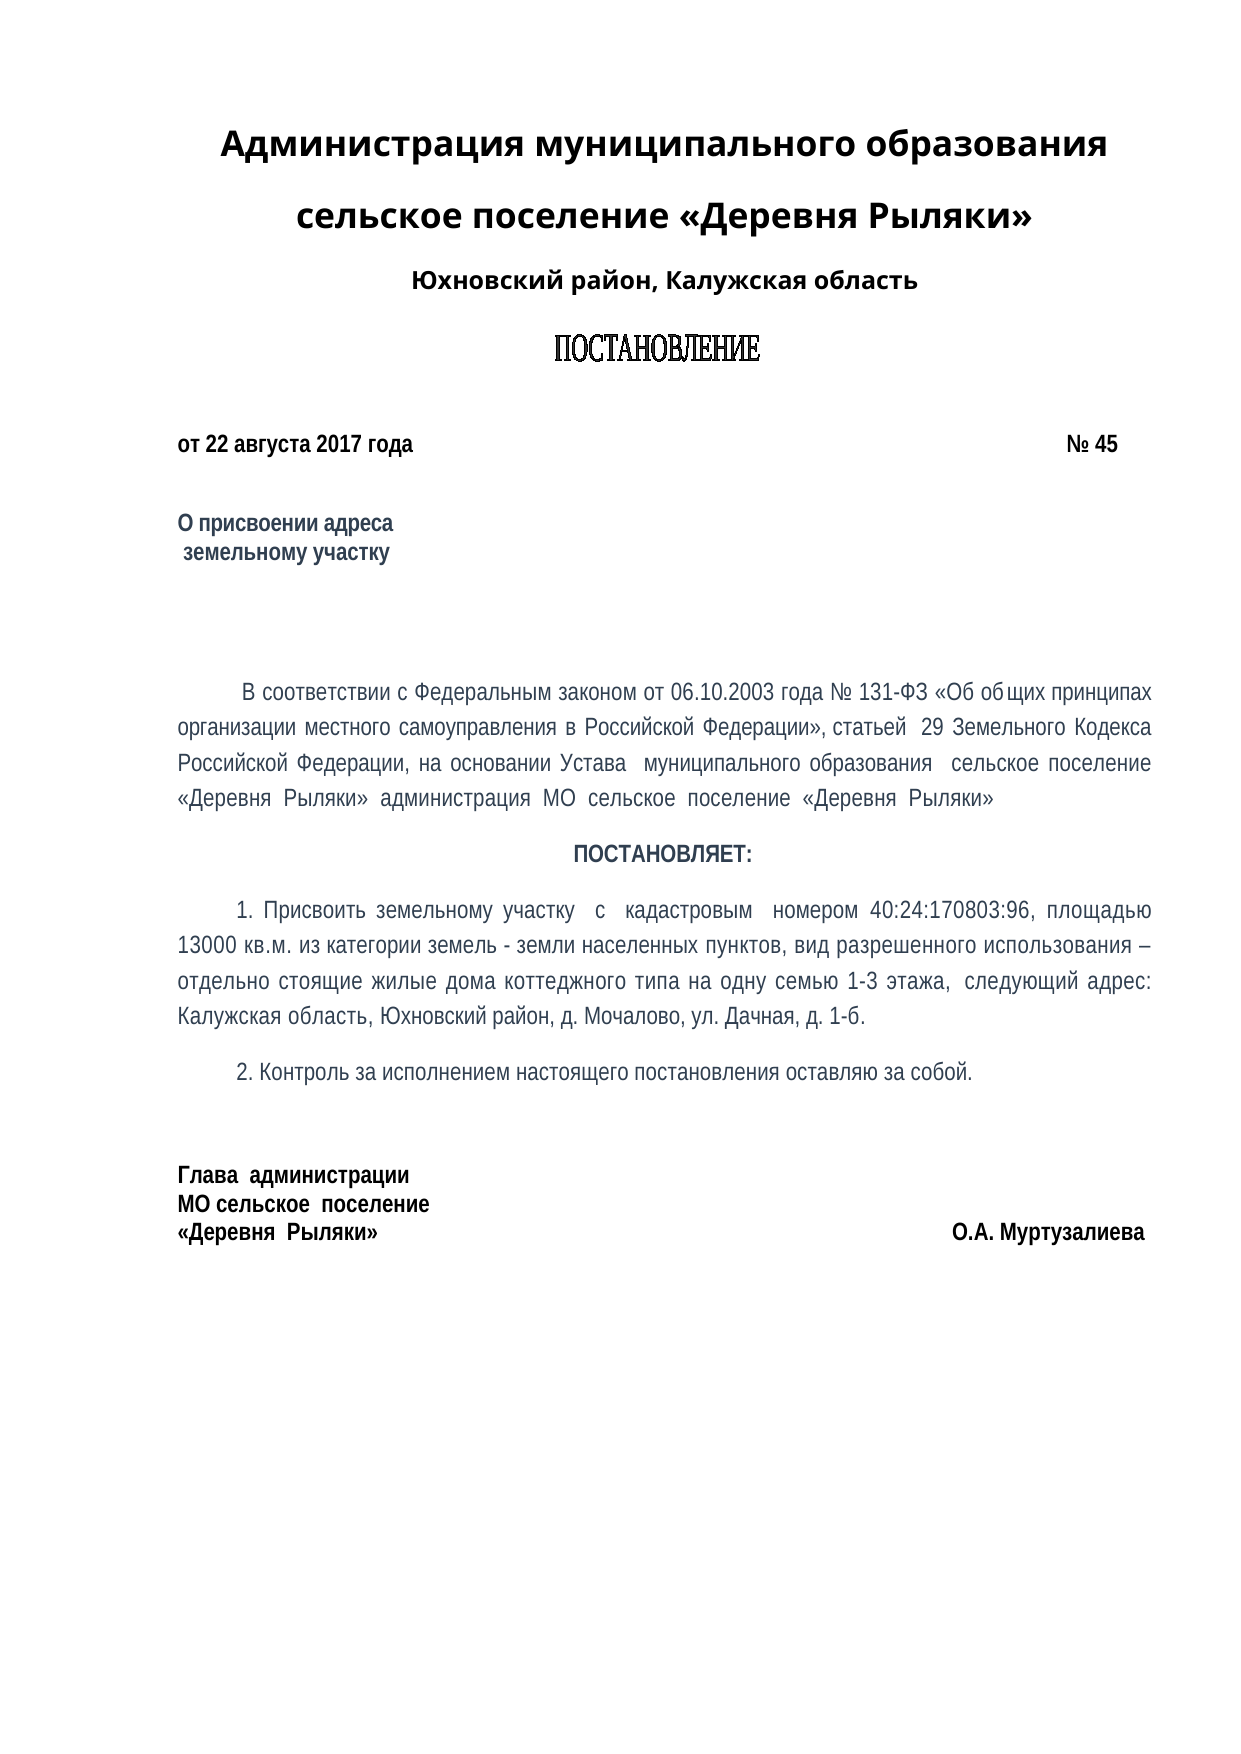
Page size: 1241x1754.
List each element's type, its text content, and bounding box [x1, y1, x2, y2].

text 1. Присвоить земельному участку с кадастровым номером 40:24:170803:96, площадью 13000 кв.м. из категории земель - земли населенных пунктов, вид разрешенного использования –отдельно стоящие жилые дома коттеджного типа на одну семью 1-3 этажа, следующий адрес: Калужская область, Юхновский район, д. Мочалово, ул. Дачная, д. 1-б. [177, 888, 1152, 1030]
text Юхновский район, Калужская область [177, 263, 1152, 297]
text В соответствии с Федеральным законом от 06.10.2003 года № 131-ФЗ «Об общих принципах организации местного самоуправления в Российской Федерации», статьей 29 Земельного Кодекса Российской Федерации, на основании Устава муниципального образования сельское поселение «Деревня Рыляки» администрация МО сельское поселение «Деревня Рыляки» [177, 670, 1152, 812]
text земельному участку [177, 537, 1152, 566]
subtitle Администрация муниципального образования сельское поселение «Деревня Рыляки» [177, 118, 1152, 239]
text ПОСТАНОВЛЯЕТ: [177, 832, 1149, 868]
text 2. Контроль за исполнением настоящего постановления оставляю за собой. [177, 1050, 1152, 1086]
text Глава администрации [177, 1160, 1152, 1189]
text О присвоении адреса [177, 508, 1152, 537]
text МО сельское поселение [177, 1189, 1152, 1217]
text от 22 августа 2017 года № 45 [177, 429, 1152, 457]
text «Деревня Рыляки» О.А. Муртузалиева [177, 1217, 1152, 1246]
